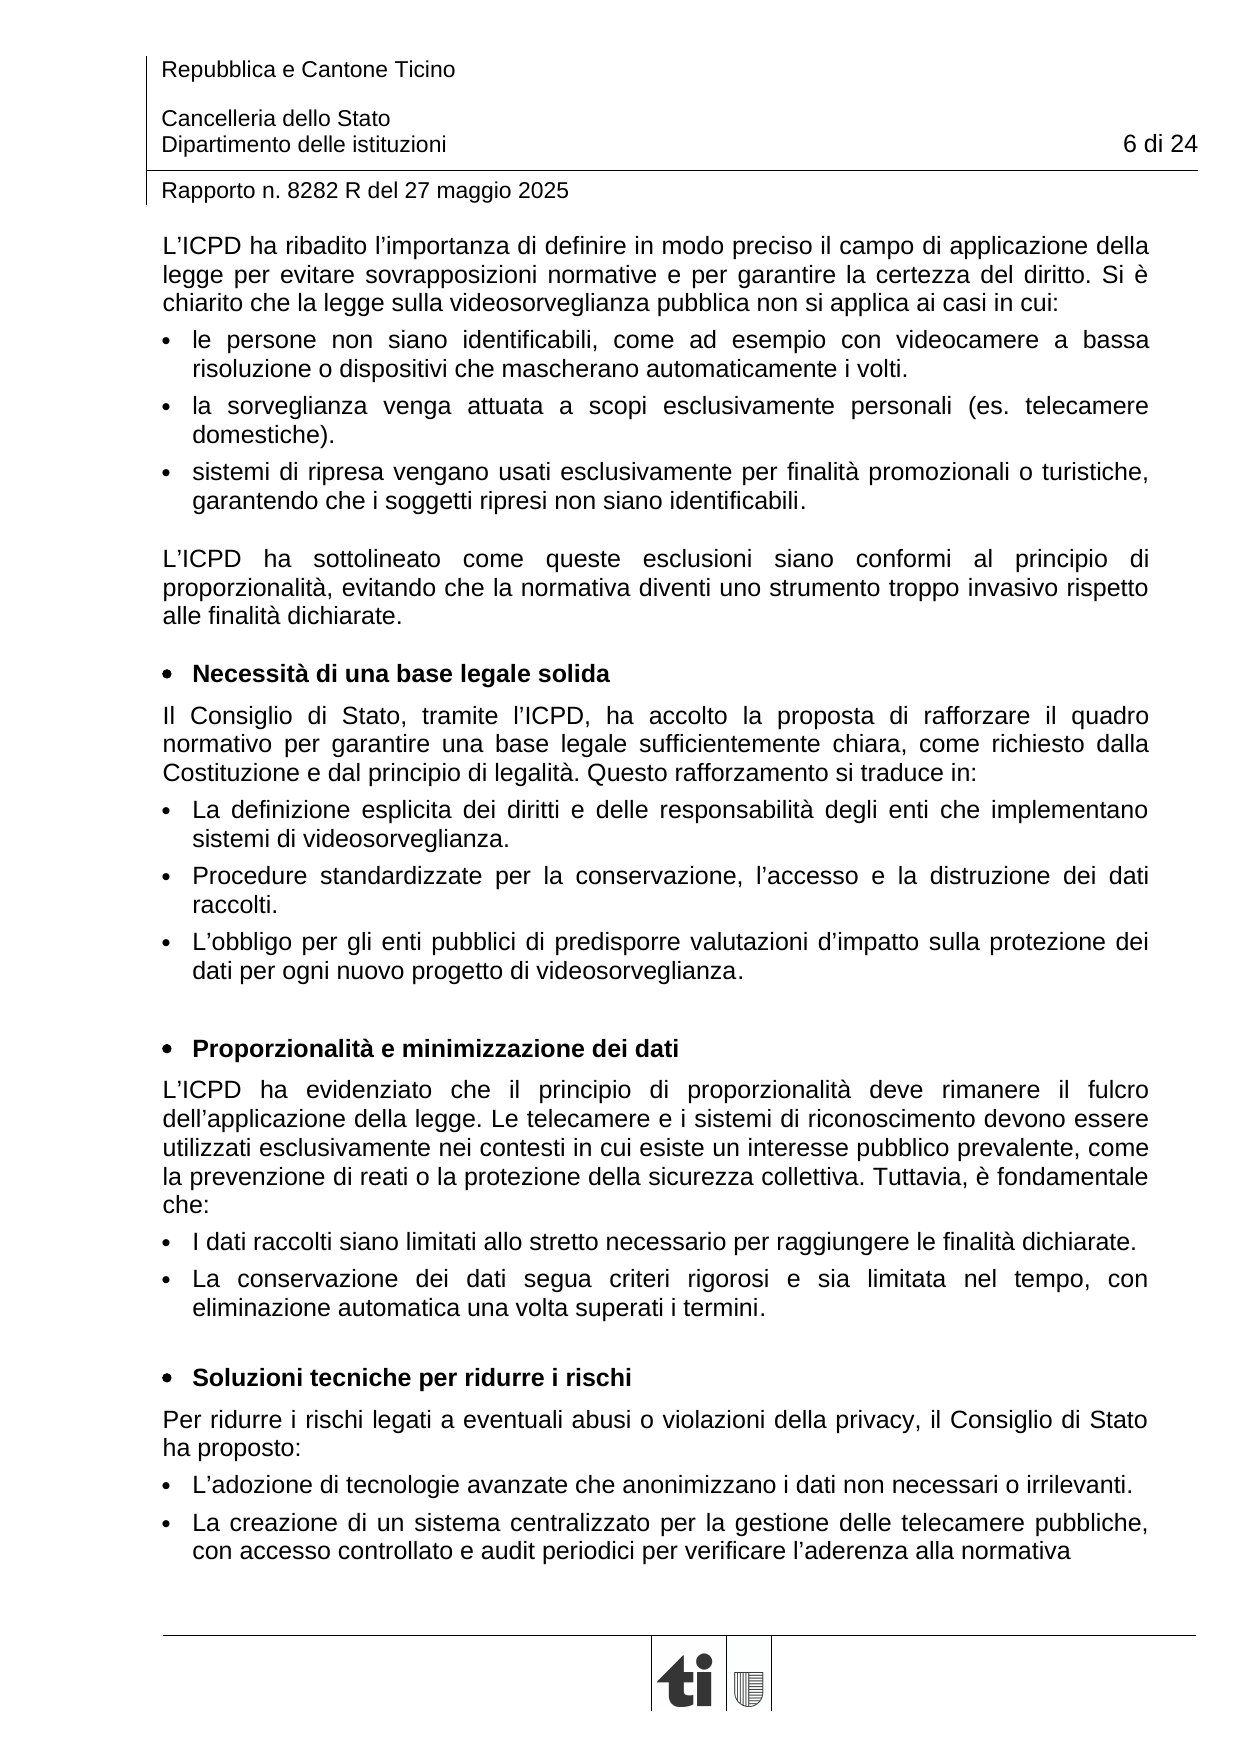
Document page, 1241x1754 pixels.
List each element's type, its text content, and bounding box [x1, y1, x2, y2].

text L’ICPD ha sottolineato come queste esclusioni siano conformi al principio di proporzionalità, evitando che la normativa diventi uno strumento troppo invasivo rispetto alle finalità dichiarate. [162, 544, 1151, 630]
list La definizione esplicita dei diritti e delle responsabilità degli enti che implementano sistemi di videosorveglianza. [162, 795, 1151, 853]
text L’ICPD ha ribadito l’importanza di definire in modo preciso il campo di applicazione della legge per evitare sovrapposizioni normative e per garantire la certezza del diritto. Si è chiarito che la legge sulla videosorveglianza pubblica non si applica ai casi in cui: [162, 231, 1151, 317]
list Procedure standardizzate per la conservazione, l’accesso e la distruzione dei dati raccolti. [162, 861, 1151, 918]
list I dati raccolti siano limitati allo stretto necessario per raggiungere le finalità dichiarate. [162, 1227, 1151, 1256]
picture [655, 1636, 725, 1707]
picture [728, 1636, 770, 1707]
text Il Consiglio di Stato, tramite l’ICPD, ha accolto la proposta di rafforzare il quadro normativo per garantire una base legale sufficientemente chiara, come richiesto dalla Costituzione e dal principio di legalità. Questo rafforzamento si traduce in: [162, 701, 1151, 787]
list Soluzioni tecniche per ridurre i rischi [162, 1363, 1151, 1392]
list Proporzionalità e minimizzazione dei dati [162, 1034, 1151, 1063]
text Per ridurre i rischi legati a eventuali abusi o violazioni della privacy, il Consiglio di Stato ha proposto: [162, 1404, 1151, 1462]
list L’adozione di tecnologie avanzate che anonimizzano i dati non necessari o irrilevanti. [162, 1470, 1151, 1499]
list Necessità di una base legale solida [162, 659, 1151, 688]
list La creazione di un sistema centralizzato per la gestione delle telecamere pubbliche, con accesso controllato e audit periodici per verificare l’aderenza alla normativa [162, 1507, 1151, 1565]
list sistemi di ripresa vengano usati esclusivamente per finalità promozionali o turistiche, garantendo che i soggetti ripresi non siano identificabili​​. [162, 457, 1151, 515]
list le persone non siano identificabili, come ad esempio con videocamere a bassa risoluzione o dispositivi che mascherano automaticamente i volti. [162, 326, 1151, 383]
list La conservazione dei dati segua criteri rigorosi e sia limitata nel tempo, con eliminazione automatica una volta superati i termini​​. [162, 1264, 1151, 1322]
list L’obbligo per gli enti pubblici di predisporre valutazioni d’impatto sulla protezione dei dati per ogni nuovo progetto di videosorveglianza​​. [162, 927, 1151, 984]
text L’ICPD ha evidenziato che il principio di proporzionalità deve rimanere il fulcro dell’applicazione della legge. Le telecamere e i sistemi di riconoscimento devono essere utilizzati esclusivamente nei contesti in cui esiste un interesse pubblico prevalente, come la prevenzione di reati o la protezione della sicurezza collettiva. Tuttavia, è fondamentale che: [162, 1075, 1151, 1219]
list la sorveglianza venga attuata a scopi esclusivamente personali (es. telecamere domestiche). [162, 391, 1151, 449]
